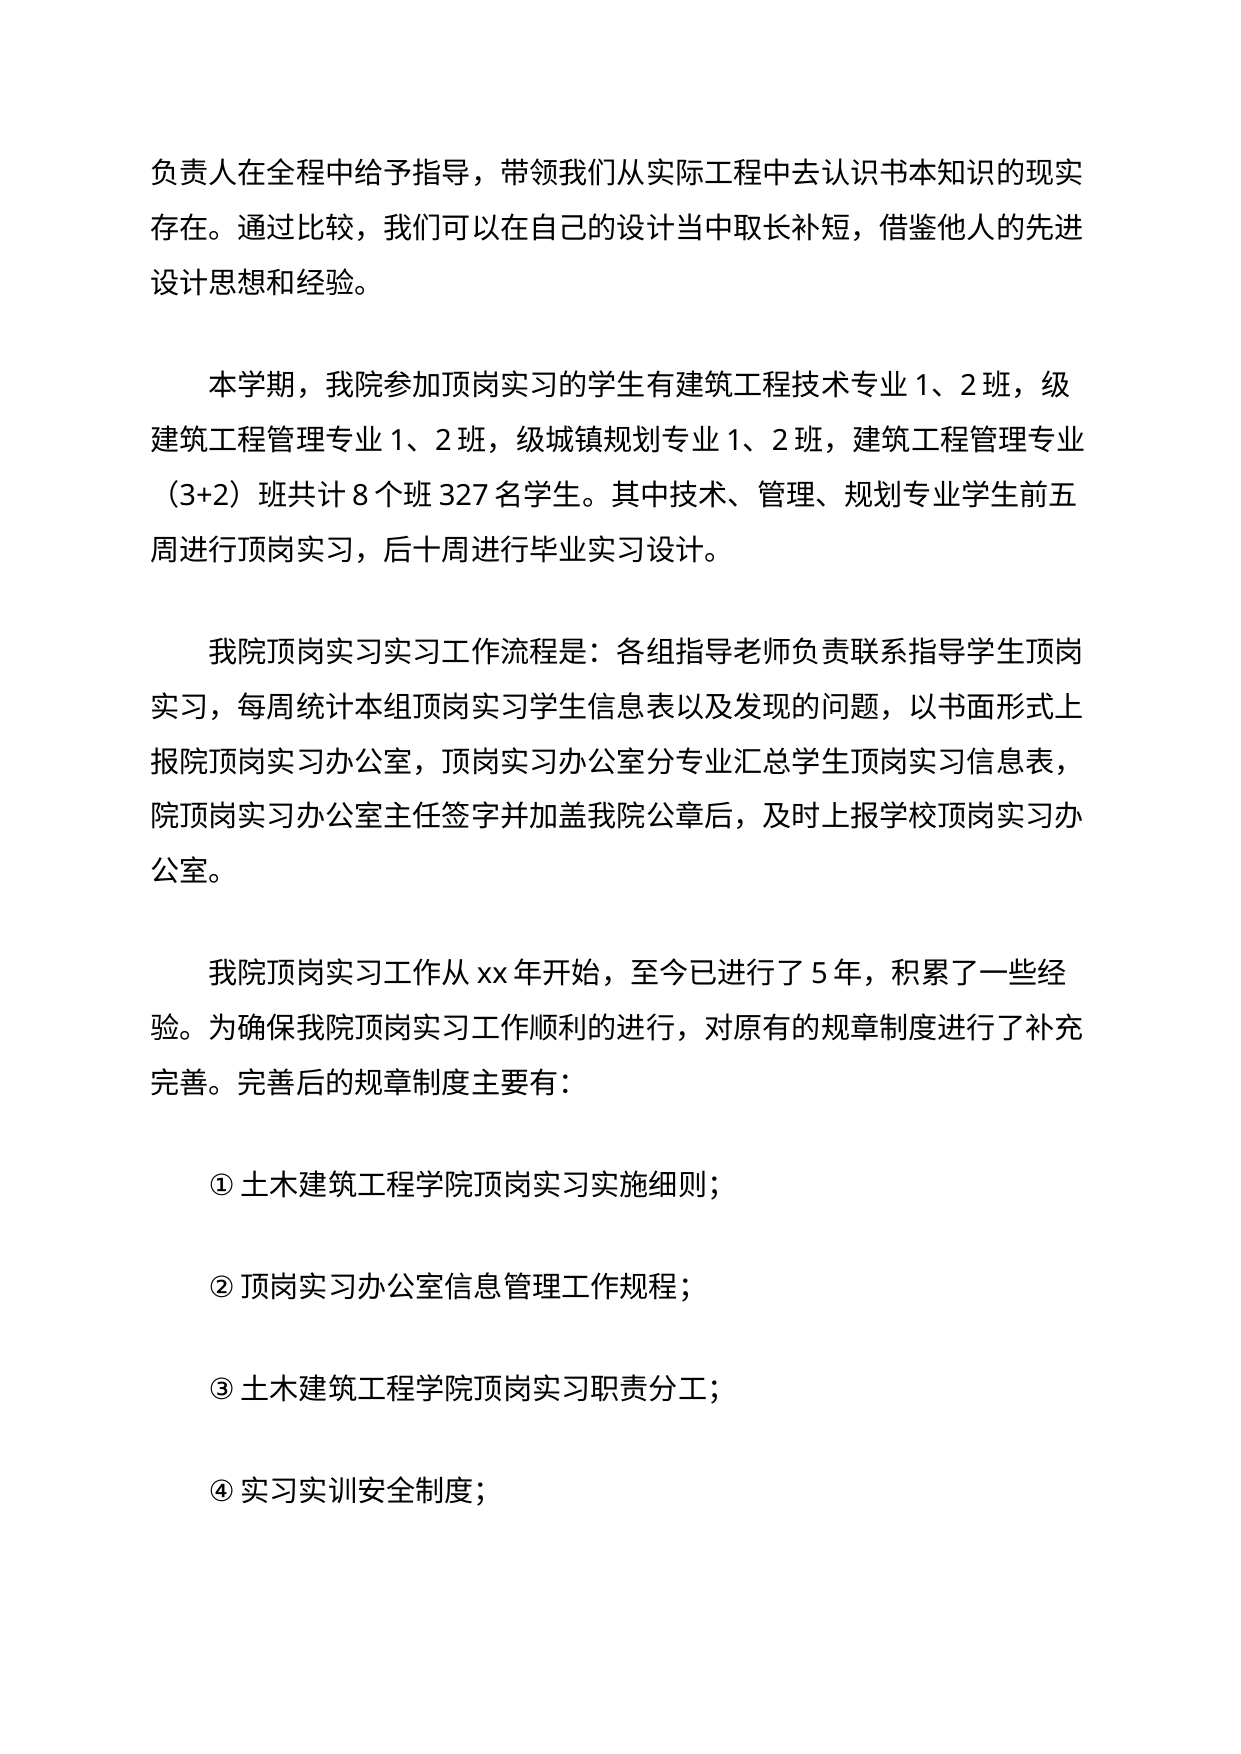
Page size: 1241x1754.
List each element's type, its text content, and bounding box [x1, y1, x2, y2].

text ③土木建筑工程学院顶岗实习职责分工； [150, 1365, 1090, 1408]
text 我院顶岗实习实习工作流程是：各组指导老师负责联系指导学生顶岗实习，每周统计本组顶岗实习学生信息表以及发现的问题，以书面形式上报院顶岗实习办公室，顶岗实习办公室分专业汇总学生顶岗实习信息表，院顶岗实习办公室主任签字并加盖我院公章后，及时上报学校顶岗实习办公室。 [150, 628, 1090, 890]
text ④实习实训安全制度； [150, 1467, 1090, 1510]
text 本学期，我院参加顶岗实习的学生有建筑工程技术专业1、2班，级建筑工程管理专业1、2班，级城镇规划专业1、2班，建筑工程管理专业（3+2）班共计8个班327名学生。其中技术、管理、规划专业学生前五周进行顶岗实习，后十周进行毕业实习设计。 [150, 362, 1090, 569]
text 我院顶岗实习工作从xx年开始，至今已进行了5年，积累了一些经验。为确保我院顶岗实习工作顺利的进行，对原有的规章制度进行了补充完善。完善后的规章制度主要有： [150, 950, 1090, 1102]
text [150, 150, 1090, 302]
text ①土木建筑工程学院顶岗实习实施细则； [150, 1161, 1090, 1204]
text ②顶岗实习办公室信息管理工作规程； [150, 1263, 1090, 1306]
